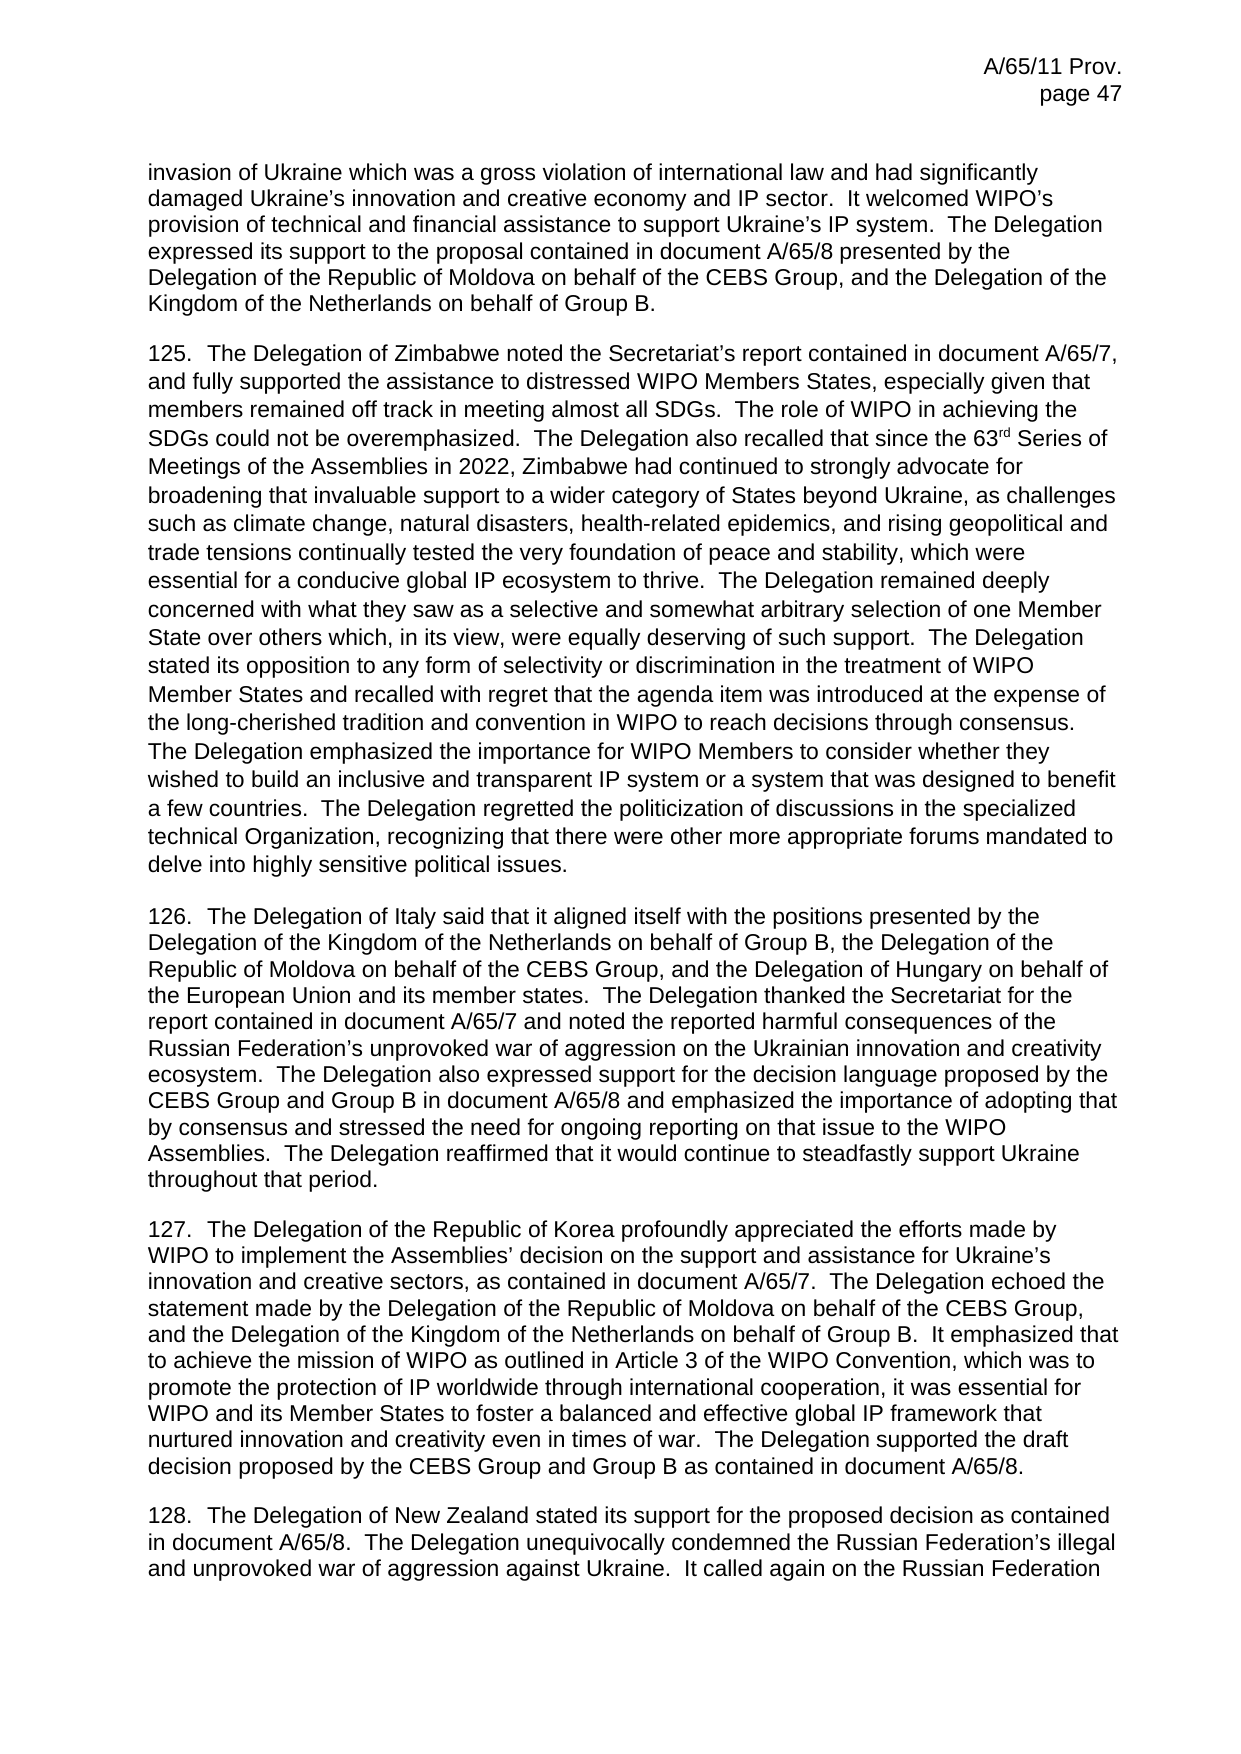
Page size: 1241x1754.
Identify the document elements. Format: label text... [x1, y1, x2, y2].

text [148, 158, 1122, 317]
text The Delegation of the Republic of Korea profoundly appreciated the efforts made by WIPO to implement the Assemblies’ decision on the support and assistance for Ukraine’s innovation and creative sectors, as contained in document A/65/7. The Delegation echoed the statement made by the Delegation of the Republic of Moldova on behalf of the CEBS Group, and the Delegation of the Kingdom of the Netherlands on behalf of Group B. It emphasized that to achieve the mission of WIPO as outlined in Article 3 of the WIPO Convention, which was to promote the protection of IP worldwide through international cooperation, it was essential for WIPO and its Member States to foster a balanced and effective global IP framework that nurtured innovation and creativity even in times of war. The Delegation supported the draft decision proposed by the CEBS Group and Group B as contained in document A/65/8. [148, 1216, 1122, 1479]
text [148, 1502, 1122, 1581]
text The Delegation of Zimbabwe noted the Secretariat’s report contained in document A/65/7, and fully supported the assistance to distressed WIPO Members States, especially given that members remained off track in meeting almost all SDGs. The role of WIPO in achieving the SDGs could not be overemphasized. The Delegation also recalled that since the 63rd Series of Meetings of the Assemblies in 2022, Zimbabwe had continued to strongly advocate for broadening that invaluable support to a wider category of States beyond Ukraine, as challenges such as climate change, natural disasters, health-related epidemics, and rising geopolitical and trade tensions continually tested the very foundation of peace and stability, which were essential for a conducive global IP ecosystem to thrive. The Delegation remained deeply concerned with what they saw as a selective and somewhat arbitrary selection of one Member State over others which, in its view, were equally deserving of such support. The Delegation stated its opposition to any form of selectivity or discrimination in the treatment of WIPO Member States and recalled with regret that the agenda item was introduced at the expense of the long-cherished tradition and convention in WIPO to reach decisions through consensus. The Delegation emphasized the importance for WIPO Members to consider whether they wished to build an inclusive and transparent IP system or a system that was designed to benefit a few countries. The Delegation regretted the politicization of discussions in the specialized technical Organization, recognizing that there were other more appropriate forums mandated to delve into highly sensitive political issues. [148, 339, 1122, 878]
text The Delegation of Italy said that it aligned itself with the positions presented by the Delegation of the Kingdom of the Netherlands on behalf of Group B, the Delegation of the Republic of Moldova on behalf of the CEBS Group, and the Delegation of Hungary on behalf of the European Union and its member states. The Delegation thanked the Secretariat for the report contained in document A/65/7 and noted the reported harmful consequences of the Russian Federation’s unprovoked war of aggression on the Ukrainian innovation and creativity ecosystem. The Delegation also expressed support for the decision language proposed by the CEBS Group and Group B in document A/65/8 and emphasized the importance of adopting that by consensus and stressed the need for ongoing reporting on that issue to the WIPO Assemblies. The Delegation reaffirmed that it would continue to steadfastly support Ukraine throughout that period. [148, 903, 1122, 1193]
